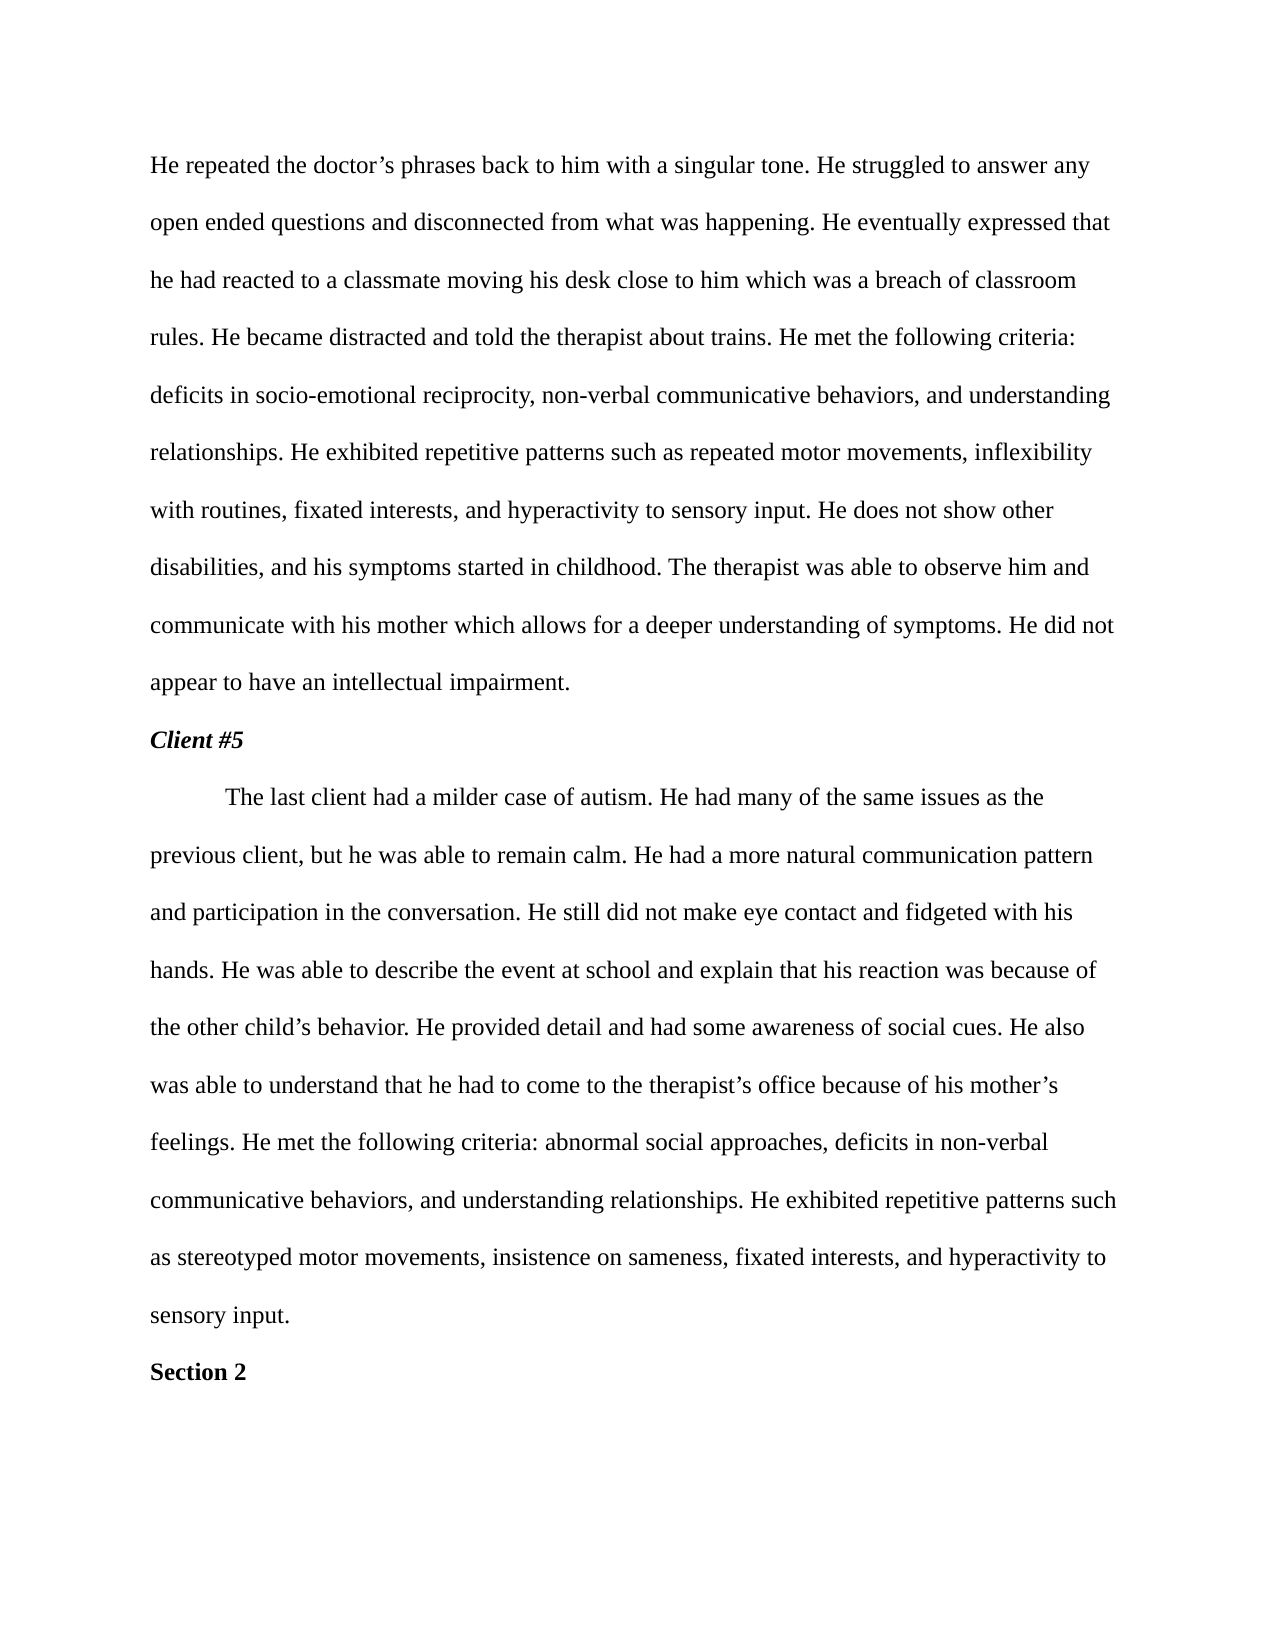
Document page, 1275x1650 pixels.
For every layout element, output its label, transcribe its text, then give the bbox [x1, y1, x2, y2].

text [150, 150, 1125, 696]
text The last client had a milder case of autism. He had many of the same issues as the previous client, but he was able to remain calm. He had a more natural communication pattern and participation in the conversation. He still did not make eye contact and fidgeted with his hands. He was able to describe the event at school and explain that his reaction was because of the other child’s behavior. He provided detail and had some awareness of social cues. He also was able to understand that he had to come to the therapist’s office because of his mother’s feelings. He met the following criteria: abnormal social approaches, deficits in non-verbal communicative behaviors, and understanding relationships. He exhibited repetitive patterns such as stereotyped motor movements, insistence on sameness, fixated interests, and hyperactivity to sensory input. [150, 782, 1125, 1329]
text Client #5 [150, 725, 1125, 754]
text Section 2 [150, 1357, 1125, 1386]
